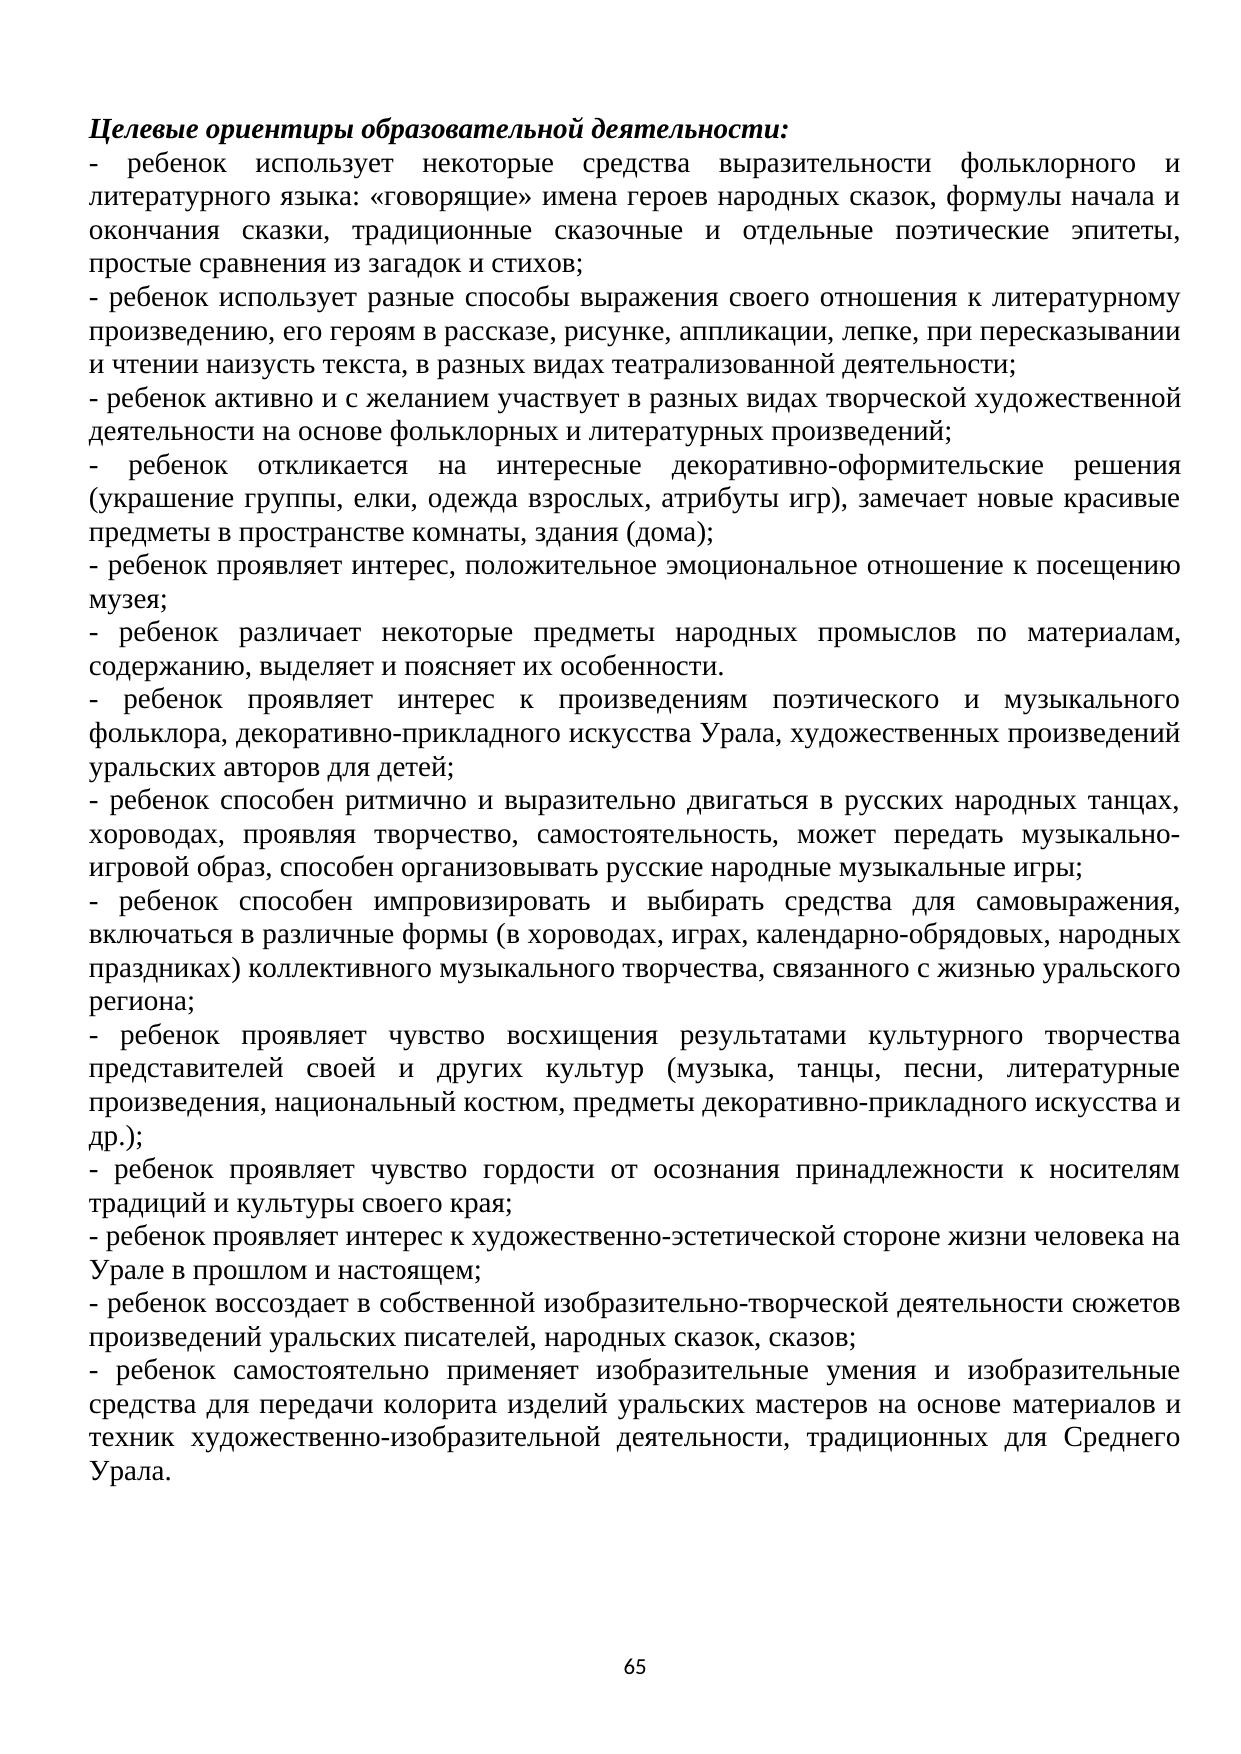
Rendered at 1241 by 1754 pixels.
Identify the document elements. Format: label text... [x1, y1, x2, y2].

text - ребенок использует разные способы выражения своего отношения к литературному произведению, его героям в рассказе, рисунке, аппликации, лепке, при пересказывании и чтении наизусть текста, в разных видах театрализованной деятельности; [89, 279, 1181, 380]
text - ребенок способен импровизировать и выбирать средства для самовыражения, включаться в различные формы (в хороводах, играх, календарно-обрядовых, народных праздниках) коллективного музыкального творчества, связанного с жизнью уральского региона; [89, 883, 1181, 1017]
text - ребенок самостоятельно применяет изобразительные умения и изобразительные средства для передачи колорита изделий уральских мастеров на основе материалов и техник художественно-изобразительной деятельности, традиционных для Среднего Урала. [89, 1352, 1181, 1487]
text - ребенок проявляет интерес к произведениям поэтического и музыкального фольклора, декоративно-прикладного искусства Урала, художественных произведений уральских авторов для детей; [89, 682, 1181, 782]
text - ребенок проявляет интерес к художественно-эстетической стороне жизни человека на Урале в прошлом и настоящем; [89, 1218, 1181, 1285]
text - ребенок проявляет интерес, положительное эмоциональное отношение к посещению музея; [89, 547, 1181, 614]
text Целевые ориентиры образовательной деятельности: [89, 111, 1181, 145]
text - ребенок проявляет чувство гордости от осознания принадлежности к носителям традиций и культуры своего края; [89, 1151, 1181, 1218]
text - ребенок использует некоторые средства выразительности фольклорного и литературного языка: «говорящие» имена героев народных сказок, формулы начала и окончания сказки, традиционные сказочные и отдельные поэтические эпитеты, простые сравнения из загадок и стихов; [89, 145, 1181, 279]
text - ребенок откликается на интересные декоративно-оформительские решения (украшение группы, елки, одежда взрослых, атрибуты игр), замечает новые красивые предметы в пространстве комнаты, здания (дома); [89, 447, 1181, 547]
text - ребенок различает некоторые предметы народных промыслов по материалам, содержанию, выделяет и поясняет их особенности. [89, 614, 1181, 682]
text - ребенок воссоздает в собственной изобразительно-творческой деятельности сюжетов произведений уральских писателей, народных сказок, сказов; [89, 1285, 1181, 1352]
text - ребенок проявляет чувство восхищения результатами культурного творчества представителей своей и других культур (музыка, танцы, песни, литературные произведения, национальный костюм, предметы декоративно-прикладного искусства и др.); [89, 1017, 1181, 1151]
text - ребенок способен ритмично и выразительно двигаться в русских народных танцах, хороводах, проявляя творчество, самостоятельность, может передать музыкально-игровой образ, способен организовывать русские народные музыкальные игры; [89, 782, 1181, 883]
text - ребенок активно и с желанием участвует в разных видах творческой художественной деятельности на основе фольклорных и литературных произведений; [89, 380, 1181, 447]
